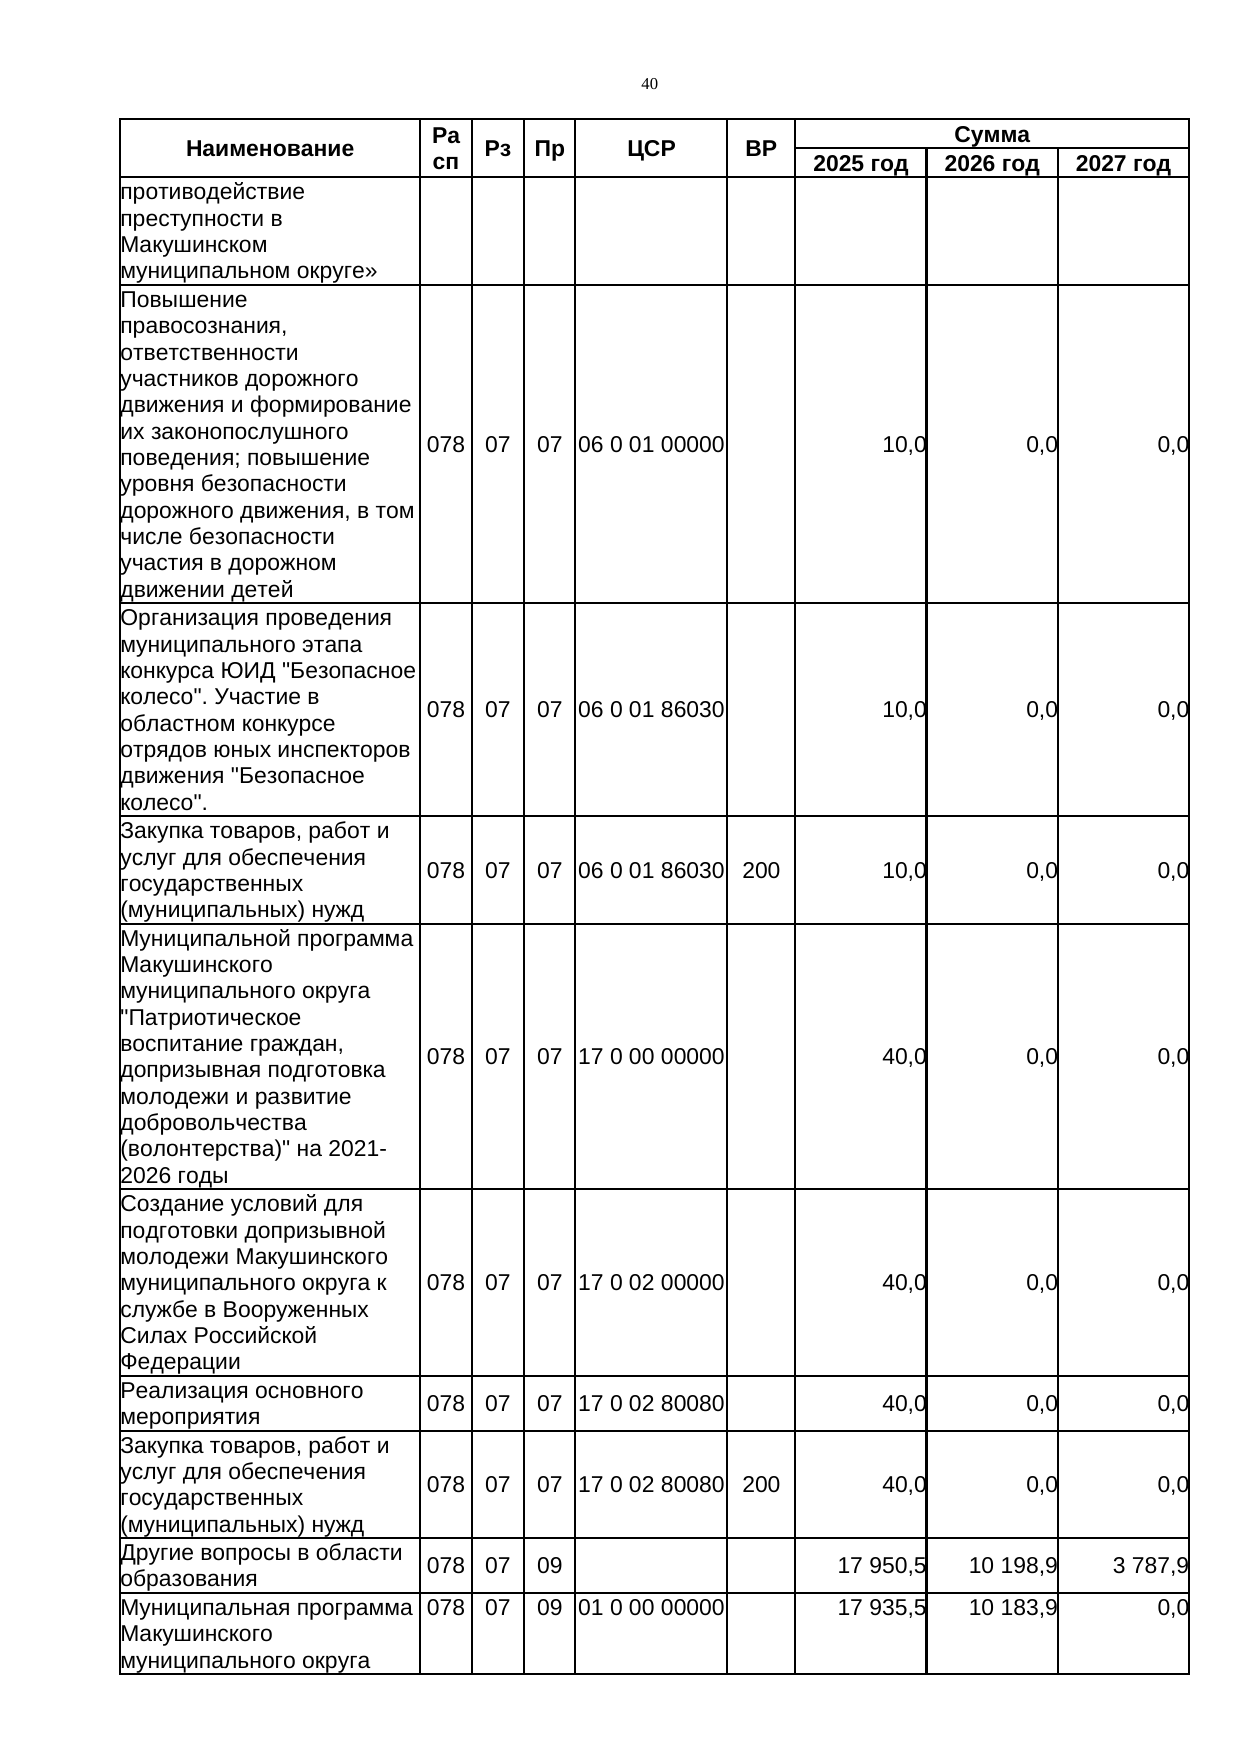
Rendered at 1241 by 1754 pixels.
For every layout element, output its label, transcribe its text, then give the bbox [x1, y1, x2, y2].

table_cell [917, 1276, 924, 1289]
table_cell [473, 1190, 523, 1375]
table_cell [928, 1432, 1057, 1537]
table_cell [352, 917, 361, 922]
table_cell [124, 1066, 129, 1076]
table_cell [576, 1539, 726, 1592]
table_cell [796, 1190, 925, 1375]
table_header Пр [525, 120, 574, 176]
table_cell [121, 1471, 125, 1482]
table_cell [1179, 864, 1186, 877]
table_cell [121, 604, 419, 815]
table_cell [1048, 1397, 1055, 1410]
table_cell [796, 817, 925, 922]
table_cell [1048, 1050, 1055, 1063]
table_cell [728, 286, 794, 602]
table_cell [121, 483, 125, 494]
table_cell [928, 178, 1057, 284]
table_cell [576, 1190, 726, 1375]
table_header ЦСР [576, 120, 726, 176]
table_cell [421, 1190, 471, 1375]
table_header ВР [728, 120, 794, 176]
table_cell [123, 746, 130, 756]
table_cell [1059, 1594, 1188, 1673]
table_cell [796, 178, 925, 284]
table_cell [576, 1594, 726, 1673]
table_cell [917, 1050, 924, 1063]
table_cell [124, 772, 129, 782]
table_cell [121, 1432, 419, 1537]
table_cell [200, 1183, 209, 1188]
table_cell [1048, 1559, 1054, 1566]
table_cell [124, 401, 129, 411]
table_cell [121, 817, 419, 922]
table_header Ра сп [421, 120, 471, 176]
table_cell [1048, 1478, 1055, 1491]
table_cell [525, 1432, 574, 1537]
table_header Рз [473, 120, 523, 176]
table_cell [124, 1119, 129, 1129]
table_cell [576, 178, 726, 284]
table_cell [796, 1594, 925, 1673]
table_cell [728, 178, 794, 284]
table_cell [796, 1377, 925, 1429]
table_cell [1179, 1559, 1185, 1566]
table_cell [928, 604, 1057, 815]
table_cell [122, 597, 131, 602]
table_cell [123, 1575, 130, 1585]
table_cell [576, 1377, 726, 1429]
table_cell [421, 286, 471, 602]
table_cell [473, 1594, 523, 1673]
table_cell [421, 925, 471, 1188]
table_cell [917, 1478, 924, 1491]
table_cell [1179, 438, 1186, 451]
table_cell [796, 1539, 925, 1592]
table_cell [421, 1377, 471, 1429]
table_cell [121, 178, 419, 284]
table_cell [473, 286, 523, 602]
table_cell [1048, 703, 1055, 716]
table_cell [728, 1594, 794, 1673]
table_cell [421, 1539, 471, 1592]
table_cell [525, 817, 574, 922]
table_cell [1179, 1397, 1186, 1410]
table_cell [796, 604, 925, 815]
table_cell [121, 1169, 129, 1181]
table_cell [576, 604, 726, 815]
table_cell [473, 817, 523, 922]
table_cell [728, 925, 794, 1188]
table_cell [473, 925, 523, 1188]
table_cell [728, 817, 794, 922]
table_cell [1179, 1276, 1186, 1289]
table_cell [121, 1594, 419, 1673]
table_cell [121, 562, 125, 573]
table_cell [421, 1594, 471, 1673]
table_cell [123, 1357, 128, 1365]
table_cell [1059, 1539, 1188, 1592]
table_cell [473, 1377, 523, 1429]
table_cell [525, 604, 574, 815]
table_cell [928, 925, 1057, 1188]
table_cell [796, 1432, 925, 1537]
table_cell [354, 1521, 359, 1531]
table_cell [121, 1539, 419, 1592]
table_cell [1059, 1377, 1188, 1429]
table_cell 2026 год [928, 149, 1057, 176]
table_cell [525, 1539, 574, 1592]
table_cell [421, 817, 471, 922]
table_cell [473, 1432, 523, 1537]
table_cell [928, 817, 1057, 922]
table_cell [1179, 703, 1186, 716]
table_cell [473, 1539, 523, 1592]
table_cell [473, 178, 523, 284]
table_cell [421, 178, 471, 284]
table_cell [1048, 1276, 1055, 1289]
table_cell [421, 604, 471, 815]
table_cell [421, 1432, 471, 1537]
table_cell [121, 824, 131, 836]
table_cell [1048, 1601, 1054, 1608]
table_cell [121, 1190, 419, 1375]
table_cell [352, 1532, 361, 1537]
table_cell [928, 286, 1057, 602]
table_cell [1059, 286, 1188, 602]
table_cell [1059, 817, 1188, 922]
table_header Сумма [796, 120, 1188, 147]
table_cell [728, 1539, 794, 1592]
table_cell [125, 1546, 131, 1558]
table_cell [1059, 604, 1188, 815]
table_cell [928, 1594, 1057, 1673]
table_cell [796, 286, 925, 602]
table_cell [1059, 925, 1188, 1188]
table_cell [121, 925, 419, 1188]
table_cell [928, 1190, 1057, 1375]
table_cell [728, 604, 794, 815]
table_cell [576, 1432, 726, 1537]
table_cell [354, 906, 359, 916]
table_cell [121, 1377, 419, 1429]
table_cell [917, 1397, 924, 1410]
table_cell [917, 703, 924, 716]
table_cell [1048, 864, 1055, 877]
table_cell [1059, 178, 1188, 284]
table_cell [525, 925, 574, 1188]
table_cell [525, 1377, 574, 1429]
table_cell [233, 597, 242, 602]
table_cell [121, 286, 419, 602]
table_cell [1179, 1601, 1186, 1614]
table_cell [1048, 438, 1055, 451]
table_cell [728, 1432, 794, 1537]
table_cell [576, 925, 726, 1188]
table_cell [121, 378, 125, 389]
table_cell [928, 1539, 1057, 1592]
table_cell 2027 год [1059, 149, 1188, 176]
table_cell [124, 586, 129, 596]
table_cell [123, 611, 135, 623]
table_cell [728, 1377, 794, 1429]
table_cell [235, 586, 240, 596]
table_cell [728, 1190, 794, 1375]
table_header Наименование [121, 120, 419, 176]
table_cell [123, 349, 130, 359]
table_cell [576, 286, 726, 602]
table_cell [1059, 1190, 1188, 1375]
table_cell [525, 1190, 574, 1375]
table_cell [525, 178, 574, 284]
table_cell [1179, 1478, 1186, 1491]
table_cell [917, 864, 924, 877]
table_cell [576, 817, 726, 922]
table_cell 2025 год [796, 149, 925, 176]
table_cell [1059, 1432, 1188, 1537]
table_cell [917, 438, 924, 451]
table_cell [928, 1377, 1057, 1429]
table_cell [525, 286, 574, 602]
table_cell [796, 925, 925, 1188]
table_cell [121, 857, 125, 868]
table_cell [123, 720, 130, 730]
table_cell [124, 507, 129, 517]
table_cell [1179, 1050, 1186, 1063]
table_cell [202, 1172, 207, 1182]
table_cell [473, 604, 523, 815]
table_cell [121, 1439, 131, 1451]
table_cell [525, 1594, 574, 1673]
